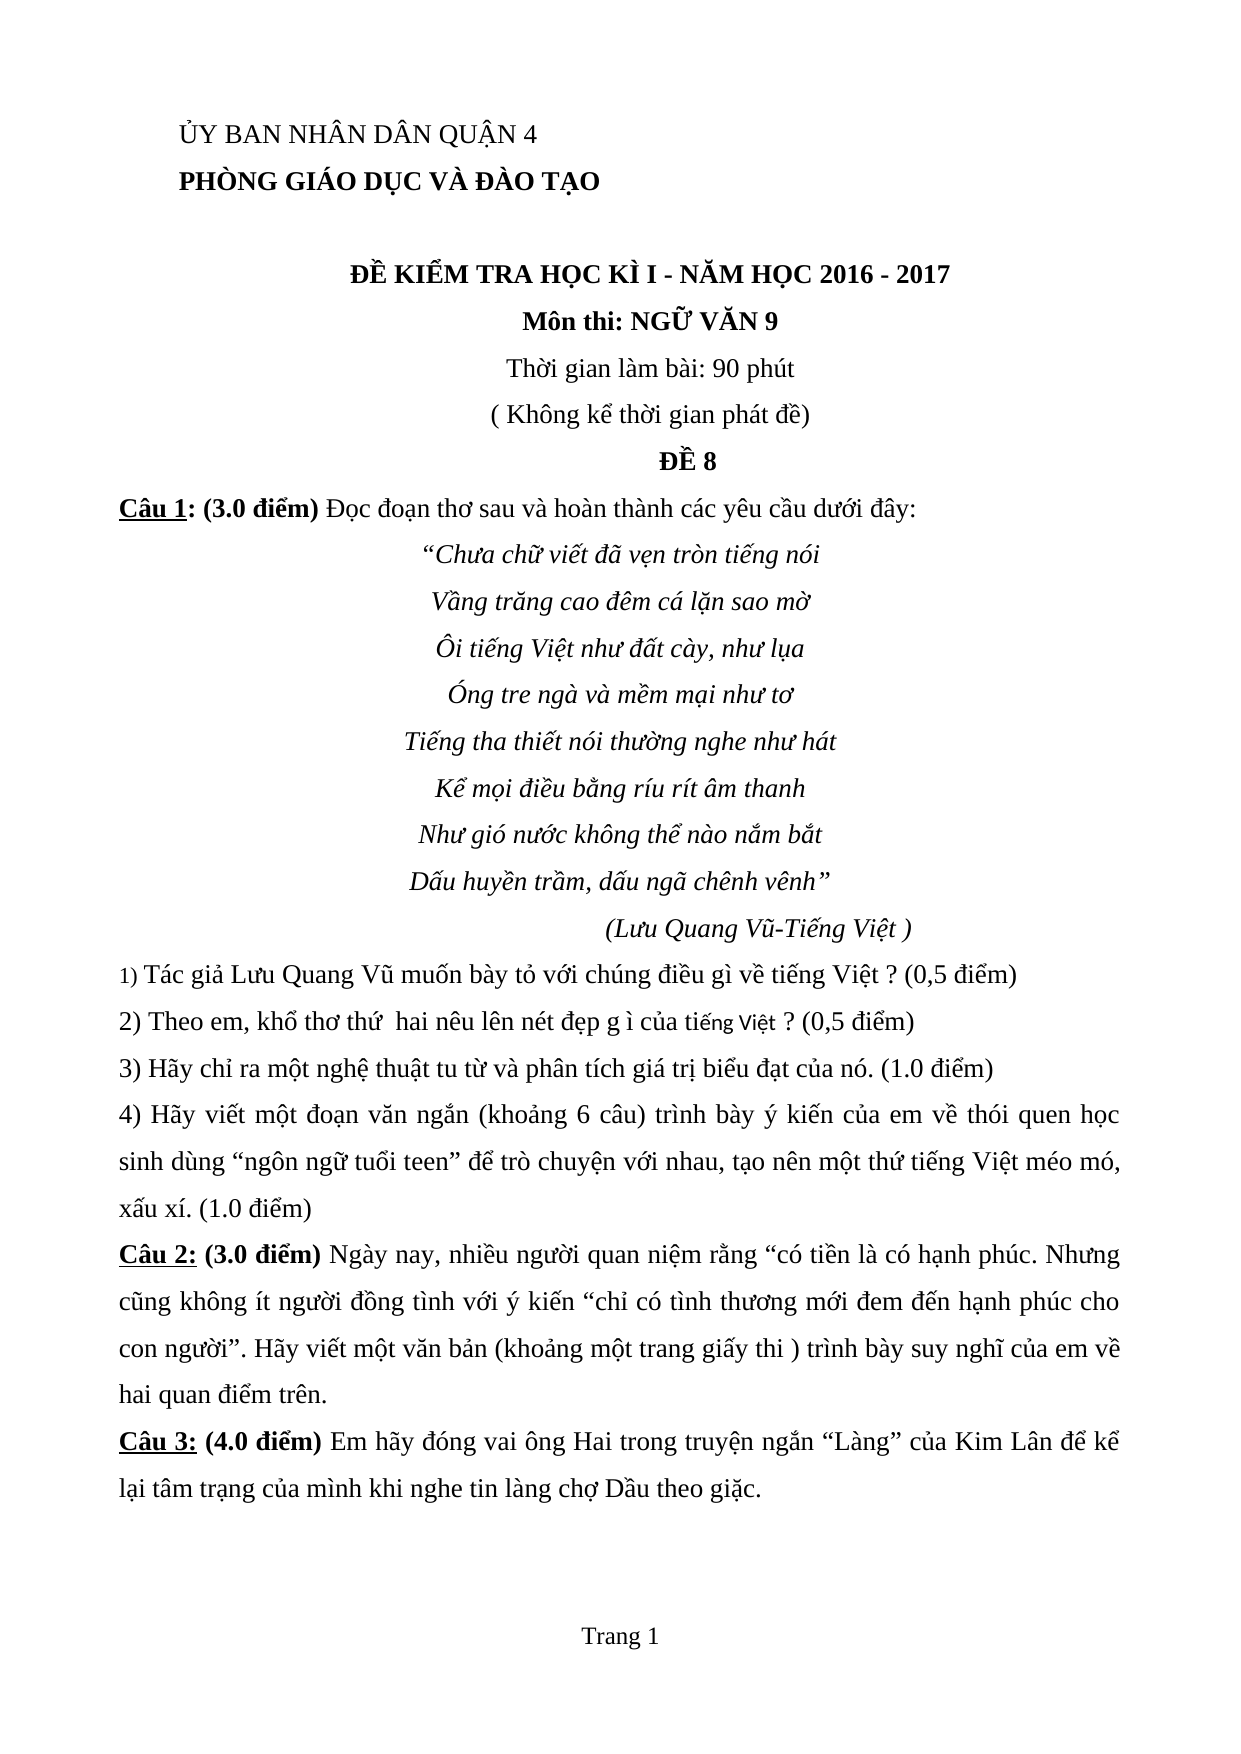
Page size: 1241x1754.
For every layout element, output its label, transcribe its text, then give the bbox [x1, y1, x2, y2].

text 4) Hãy viết một đoạn văn ngắn (khoảng 6 câu) trình bày ý kiến của em về thói quen học sinh dùng “ngôn ngữ tuổi teen” để trò chuyện với nhau, tạo nên một thứ tiếng Việt méo mó, xấu xí. (1.0 điểm) [118, 1098, 1122, 1223]
text Câu 1: (3.0 điểm) Đọc đoạn thơ sau và hoàn thành các yêu cầu dưới đây: [118, 492, 1122, 523]
text Kể mọi điều bằng ríu rít âm thanh [118, 772, 1122, 803]
text ĐỀ KIỂM TRA HỌC KÌ I - NĂM HỌC 2016 - 2017 [118, 258, 1122, 290]
text Thời gian làm bài: 90 phút [118, 352, 1122, 383]
text Dấu huyền trầm, dấu ngã chênh vênh” [118, 865, 1122, 896]
text Tiếng tha thiết nói thường nghe như hát [118, 725, 1122, 756]
text Ôi tiếng Việt như đất cày, như lụa [118, 632, 1122, 663]
text 1) Tác giả Lưu Quang Vũ muốn bày tỏ với chúng điều gì về tiếng Việt ? (0,5 điểm) [118, 958, 1122, 990]
text ĐỀ 8 [193, 445, 1122, 476]
text Vầng trăng cao đêm cá lặn sao mờ [118, 585, 1122, 616]
text Câu 2: (3.0 điểm) Ngày nay, nhiều người quan niệm rằng “có tiền là có hạnh phúc. Nhưng cũng không ít người đồng tình với ý kiến “chỉ có tình thương mới đem đến hạnh phúc cho con người”. Hãy viết một văn bản (khoảng một trang giấy thi ) trình bày suy nghĩ của em về hai quan điểm trên. [118, 1238, 1122, 1410]
text (Lưu Quang Vũ-Tiếng Việt ) [118, 912, 1122, 943]
text Phòng Giáo DỤc VÀ Đào TẠO [118, 165, 1122, 196]
text “Chưa chữ viết đã vẹn tròn tiếng nói [118, 538, 1122, 570]
text Như gió nước không thể nào nắm bắt [118, 818, 1122, 850]
text Câu 3: (4.0 điểm) Em hãy đóng vai ông Hai trong truyện ngắn “Làng” của Kim Lân để kể lại tâm trạng của mình khi nghe tin làng chợ Dầu theo giặc. [118, 1425, 1122, 1503]
text 3) Hãy chỉ ra một nghệ thuật tu từ và phân tích giá trị biểu đạt của nó. (1.0 điểm) [118, 1052, 1122, 1083]
text Ủy Ban Nhân Dân QuẬn 4 [118, 118, 1122, 150]
text Môn thi: NGỮ VĂN 9 [118, 305, 1122, 336]
text ( Không kể thời gian phát đề) [118, 398, 1122, 430]
text Óng tre ngà và mềm mại như tơ [118, 678, 1122, 710]
text 2) Theo em, khổ thơ thứ hai nêu lên nét đẹp g ì của tiếng Việt ? (0,5 điểm) [118, 1005, 1122, 1036]
